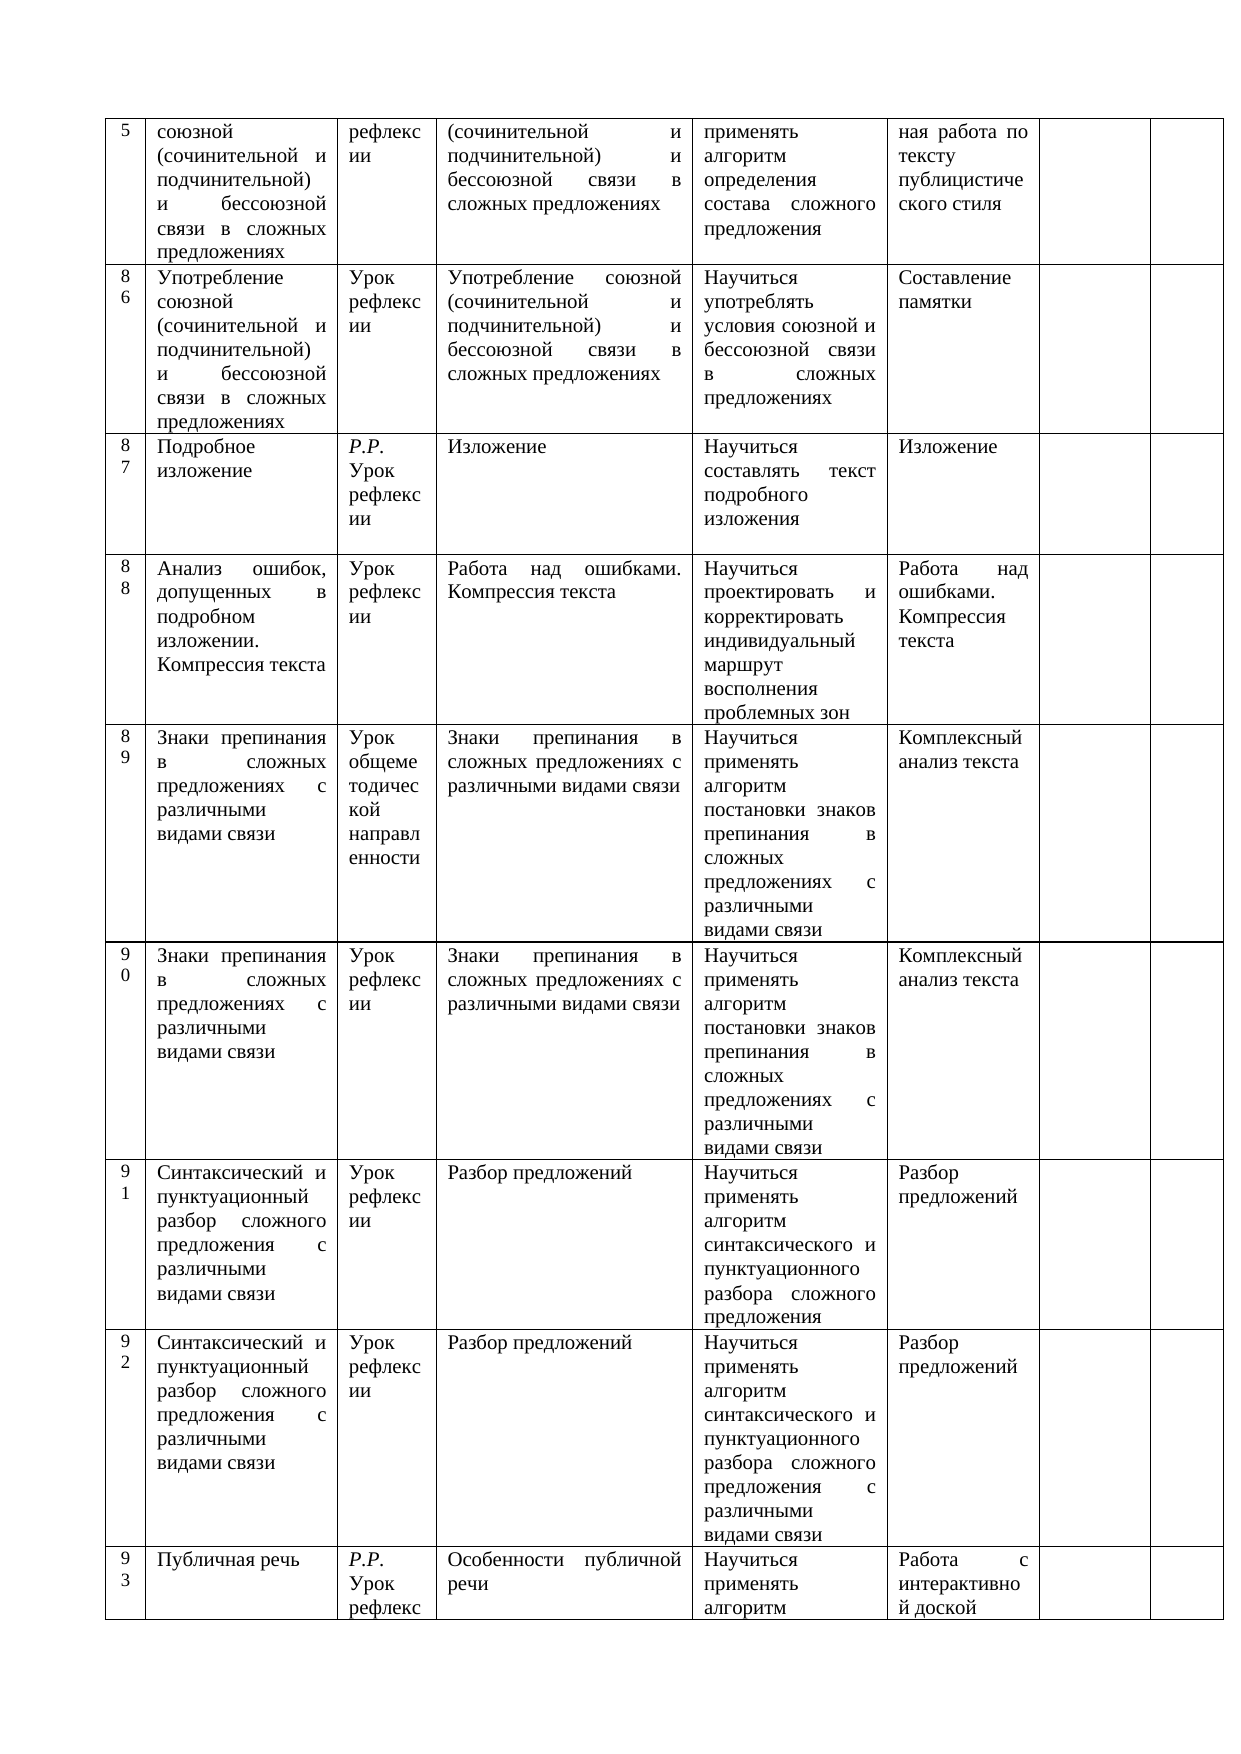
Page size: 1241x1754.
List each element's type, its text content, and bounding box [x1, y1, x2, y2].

table_cell 87 [106, 434, 145, 554]
table_cell [1040, 1547, 1150, 1619]
table_cell Работа над ошибками. Компрессия текста [437, 555, 692, 724]
table_cell Р.Р. Урок рефлексии [338, 434, 436, 554]
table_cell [693, 119, 887, 263]
table_cell Научиться составлять текст подробного изложения [693, 434, 887, 554]
table_cell Изложение [888, 434, 1039, 554]
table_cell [888, 119, 1039, 263]
table_cell [1151, 555, 1223, 724]
table_cell [1151, 1330, 1223, 1546]
table_cell Научиться применять алгоритм постановки знаков препинания в сложных предложениях с различными видами связи [693, 725, 887, 941]
table_cell [1151, 1160, 1223, 1328]
table_cell Урок рефлексии [338, 1330, 436, 1546]
table_cell 93 [106, 1547, 145, 1619]
table_cell Научиться применять алгоритм постановки знаков препинания в сложных предложениях с различными видами связи [693, 943, 887, 1159]
table_cell Синтаксический и пунктуационный разбор сложного предложения с различными видами связи [146, 1160, 337, 1328]
table_cell Знаки препинания в сложных предложениях с различными видами связи [437, 725, 692, 941]
table_cell 92 [106, 1330, 145, 1546]
table_cell Знаки препинания в сложных предложениях с различными видами связи [146, 943, 337, 1159]
table_cell Научиться применять алгоритм синтаксического и пунктуационного разбора сложного предложения [693, 1160, 887, 1328]
table_cell Разбор предложений [437, 1330, 692, 1546]
table_cell Разбор предложений [888, 1330, 1039, 1546]
table_cell [1040, 265, 1150, 433]
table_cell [888, 1547, 1039, 1619]
table_cell 86 [106, 265, 145, 433]
table_cell 88 [106, 555, 145, 724]
table_cell Изложение [437, 434, 692, 554]
table_cell [1151, 1547, 1223, 1619]
table_cell [1040, 555, 1150, 724]
table_cell [1040, 943, 1150, 1159]
table_cell [1040, 725, 1150, 941]
table_cell Научиться применять алгоритм синтаксического и пунктуационного разбора сложного предложения с различными видами связи [693, 1330, 887, 1546]
table_cell Анализ ошибок, допущенных в подробном изложении. Компрессия текста [146, 555, 337, 724]
table_cell Урок общеметодической направленности [338, 725, 436, 941]
table_cell Разбор предложений [888, 1160, 1039, 1328]
table_cell Научиться употреблять условия союзной и бессоюзной связи в сложных предложениях [693, 265, 887, 433]
table_cell 91 [106, 1160, 145, 1328]
table_cell 90 [106, 943, 145, 1159]
table_cell Урок рефлексии [338, 119, 436, 263]
table_cell Работа над ошибками. Компрессия текста [888, 555, 1039, 724]
table_cell Научиться проектировать и корректировать индивидуальный маршрут восполнения проблемных зон [693, 555, 887, 724]
table_cell [1040, 119, 1150, 263]
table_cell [437, 119, 692, 263]
table_cell Знаки препинания в сложных предложениях с различными видами связи [146, 725, 337, 941]
table_cell [1151, 434, 1223, 554]
table_cell Публичная речь [146, 1547, 337, 1619]
table_cell Комплексный анализ текста [888, 725, 1039, 941]
table_cell Подробное изложение [146, 434, 337, 554]
table_cell Синтаксический и пунктуационный разбор сложного предложения с различными видами связи [146, 1330, 337, 1546]
table_cell [1040, 434, 1150, 554]
table_cell [1151, 119, 1223, 263]
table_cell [146, 119, 337, 263]
table_cell Урок рефлексии [338, 265, 436, 433]
table_cell [1040, 1160, 1150, 1328]
table_cell Комплексный анализ текста [888, 943, 1039, 1159]
table_cell Составление памятки [888, 265, 1039, 433]
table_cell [437, 1547, 692, 1619]
table_cell Разбор предложений [437, 1160, 692, 1328]
table_cell Урок рефлексии [338, 555, 436, 724]
table_cell Р.Р. Урок рефлексии [338, 1547, 436, 1619]
table_cell [1151, 725, 1223, 941]
table_cell Знаки препинания в сложных предложениях с различными видами связи [437, 943, 692, 1159]
table_cell Урок рефлексии [338, 943, 436, 1159]
table_cell 89 [106, 725, 145, 941]
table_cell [693, 1547, 887, 1619]
table_cell Употребление союзной (сочинительной и подчинительной) и бессоюзной связи в сложных предложениях [437, 265, 692, 433]
table_cell [1151, 943, 1223, 1159]
table_cell Употребление союзной (сочинительной и подчинительной) и бессоюзной связи в сложных предложениях [146, 265, 337, 433]
table_cell [1151, 265, 1223, 433]
table_cell Урок рефлексии [338, 1160, 436, 1328]
table_cell [1040, 1330, 1150, 1546]
table_cell 85 [106, 119, 145, 263]
